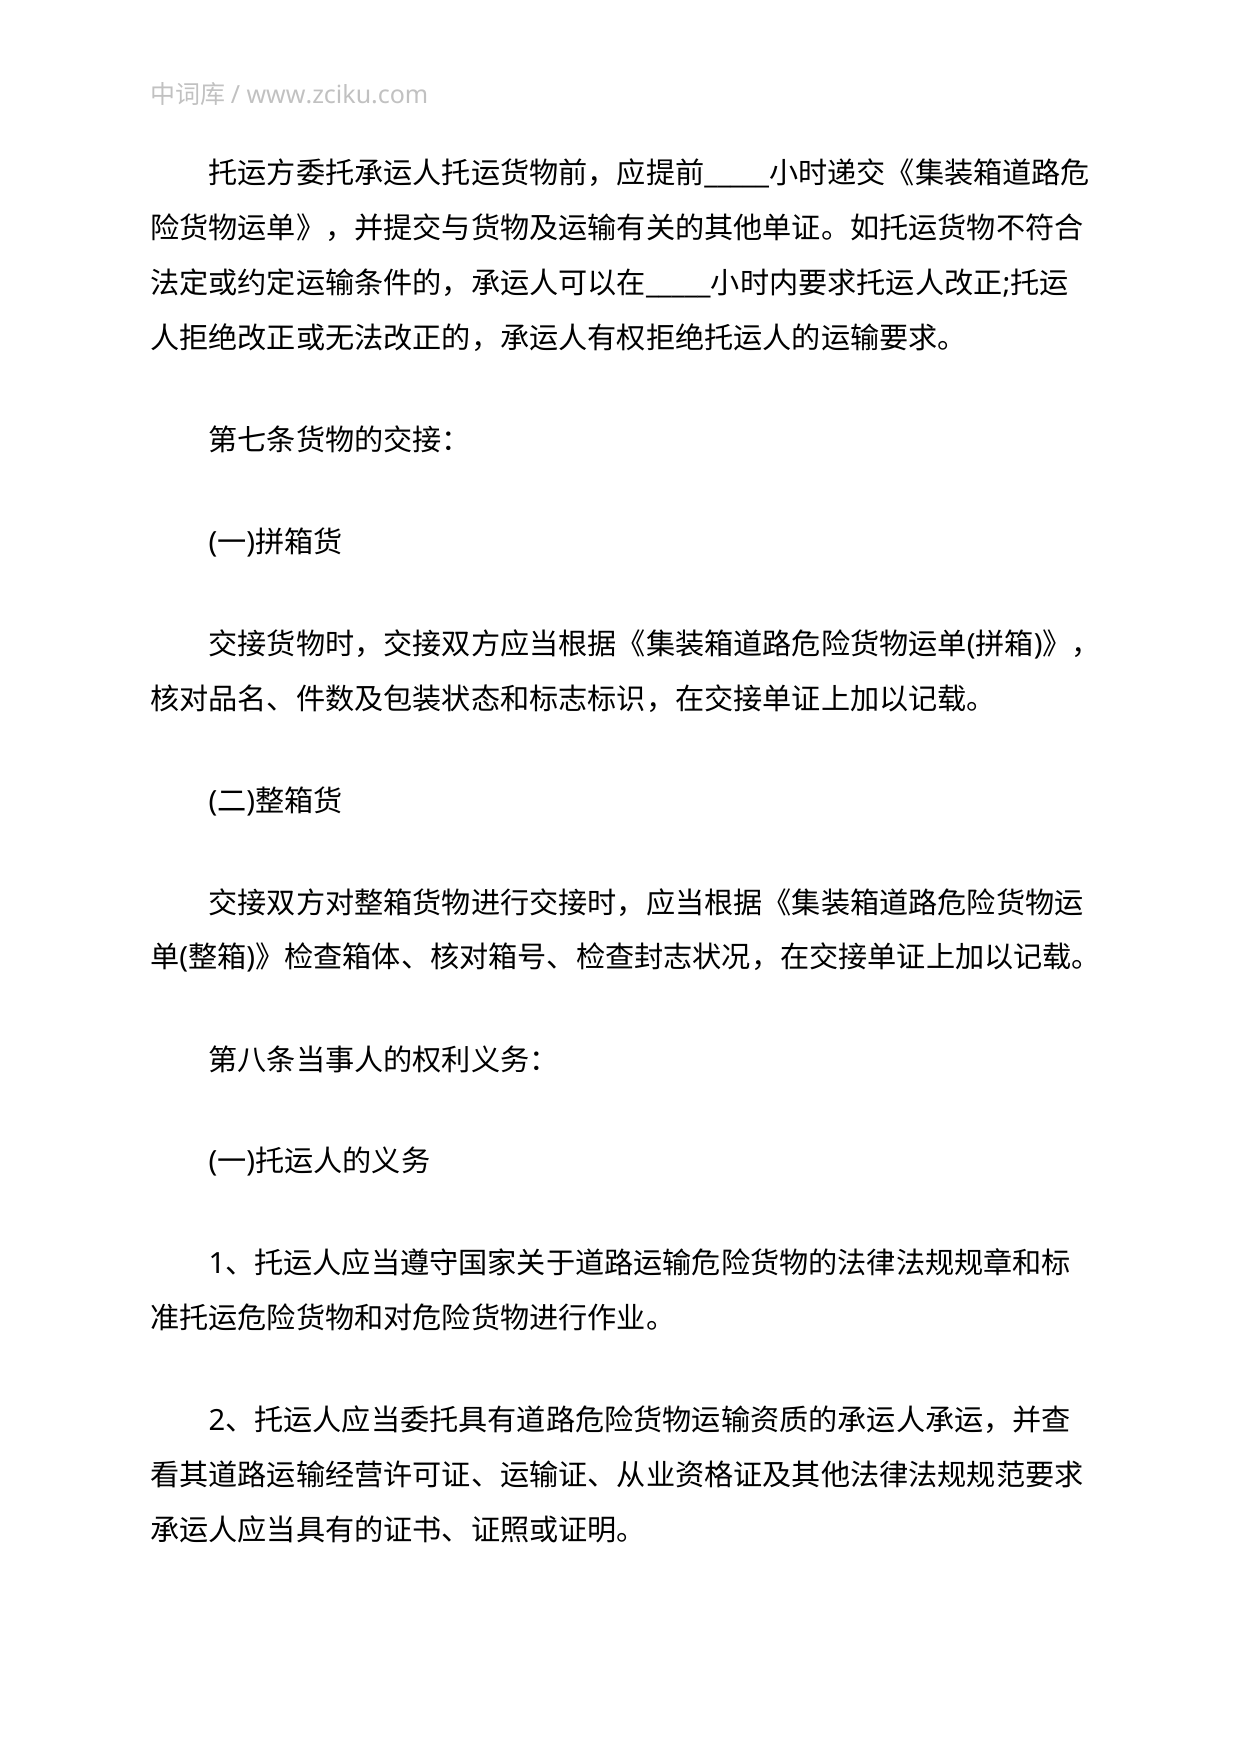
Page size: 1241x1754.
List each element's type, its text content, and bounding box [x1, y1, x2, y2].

text 第八条当事人的权利义务： [150, 1036, 1090, 1078]
text (一)托运人的义务 [150, 1138, 1090, 1180]
text 交接双方对整箱货物进行交接时，应当根据《集装箱道路危险货物运单(整箱)》检查箱体、核对箱号、检查封志状况，在交接单证上加以记载。 [150, 879, 1090, 976]
text 1、托运人应当遵守国家关于道路运输危险货物的法律法规规章和标准托运危险货物和对危险货物进行作业。 [150, 1240, 1090, 1337]
text 第七条货物的交接： [150, 417, 1090, 459]
text (一)拼箱货 [150, 518, 1090, 561]
text 2、托运人应当委托具有道路危险货物运输资质的承运人承运，并查看其道路运输经营许可证、运输证、从业资格证及其他法律法规规范要求承运人应当具有的证书、证照或证明。 [150, 1397, 1090, 1549]
text (二)整箱货 [150, 777, 1090, 819]
text 托运方委托承运人托运货物前，应提前_____小时递交《集装箱道路危险货物运单》，并提交与货物及运输有关的其他单证。如托运货物不符合法定或约定运输条件的，承运人可以在_____小时内要求托运人改正;托运人拒绝改正或无法改正的，承运人有权拒绝托运人的运输要求。 [150, 150, 1090, 357]
text 交接货物时，交接双方应当根据《集装箱道路危险货物运单(拼箱)》，核对品名、件数及包装状态和标志标识，在交接单证上加以记载。 [150, 620, 1090, 718]
